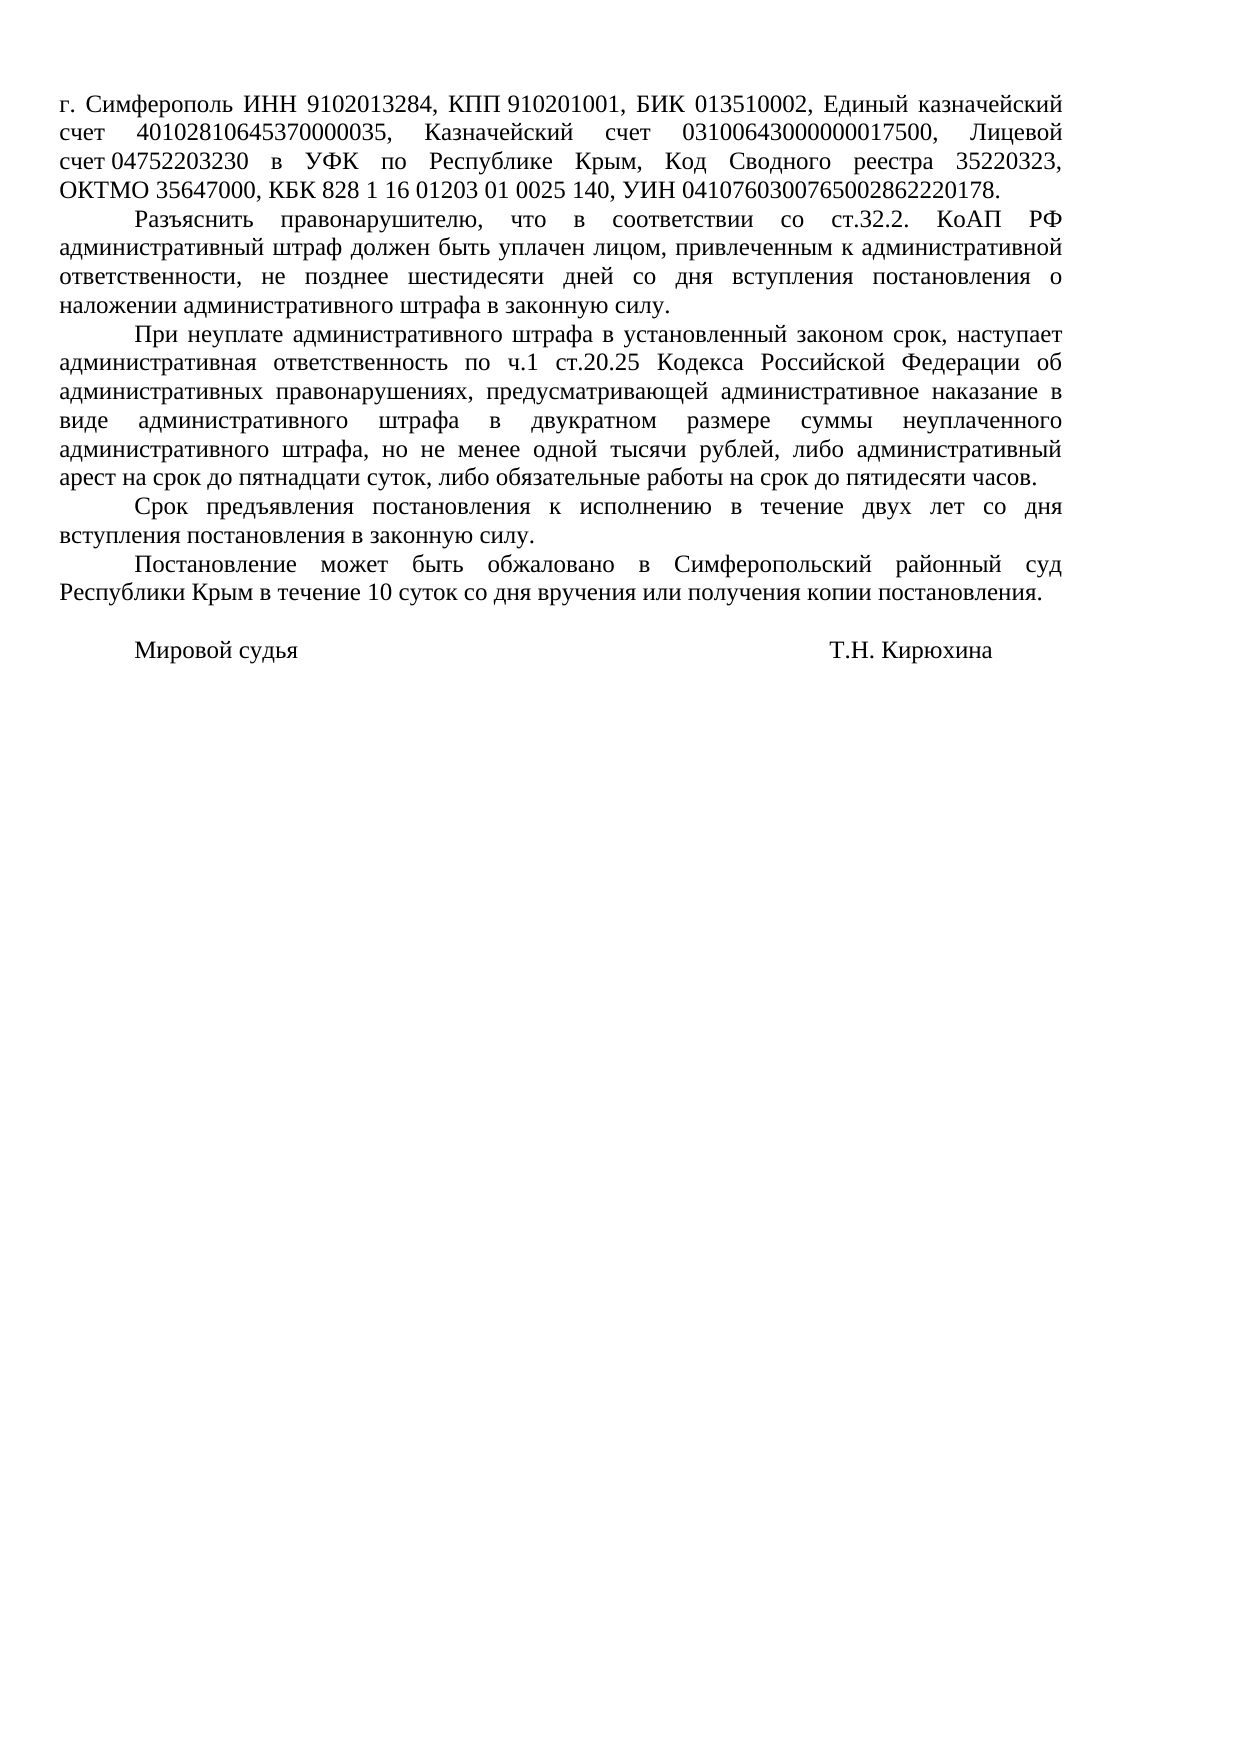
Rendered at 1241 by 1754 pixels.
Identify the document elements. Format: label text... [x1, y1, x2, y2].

text Постановление может быть обжаловано в Симферопольский районный суд Республики Крым в течение 10 суток со дня вручения или получения копии постановления. [59, 549, 1063, 606]
text Мировой судья Т.Н. Кирюхина [59, 635, 1063, 664]
text При неуплате административного штрафа в установленный законом срок, наступает административная ответственность по ч.1 ст.20.25 Кодекса Российской Федерации об административных правонарушениях, предусматривающей административное наказание в виде административного штрафа в двукратном размере суммы неуплаченного административного штрафа, но не менее одной тысячи рублей, либо административный арест на срок до пятнадцати суток, либо обязательные работы на срок до пятидесяти часов. [59, 319, 1063, 491]
text Разъяснить правонарушителю, что в соответствии со ст.32.2. КоАП РФ административный штраф должен быть уплачен лицом, привлеченным к административной ответственности, не позднее шестидесяти дней со дня вступления постановления о наложении административного штрафа в законную силу. [59, 204, 1063, 319]
text Срок предъявления постановления к исполнению в течение двух лет со дня вступления постановления в законную силу. [59, 491, 1063, 549]
